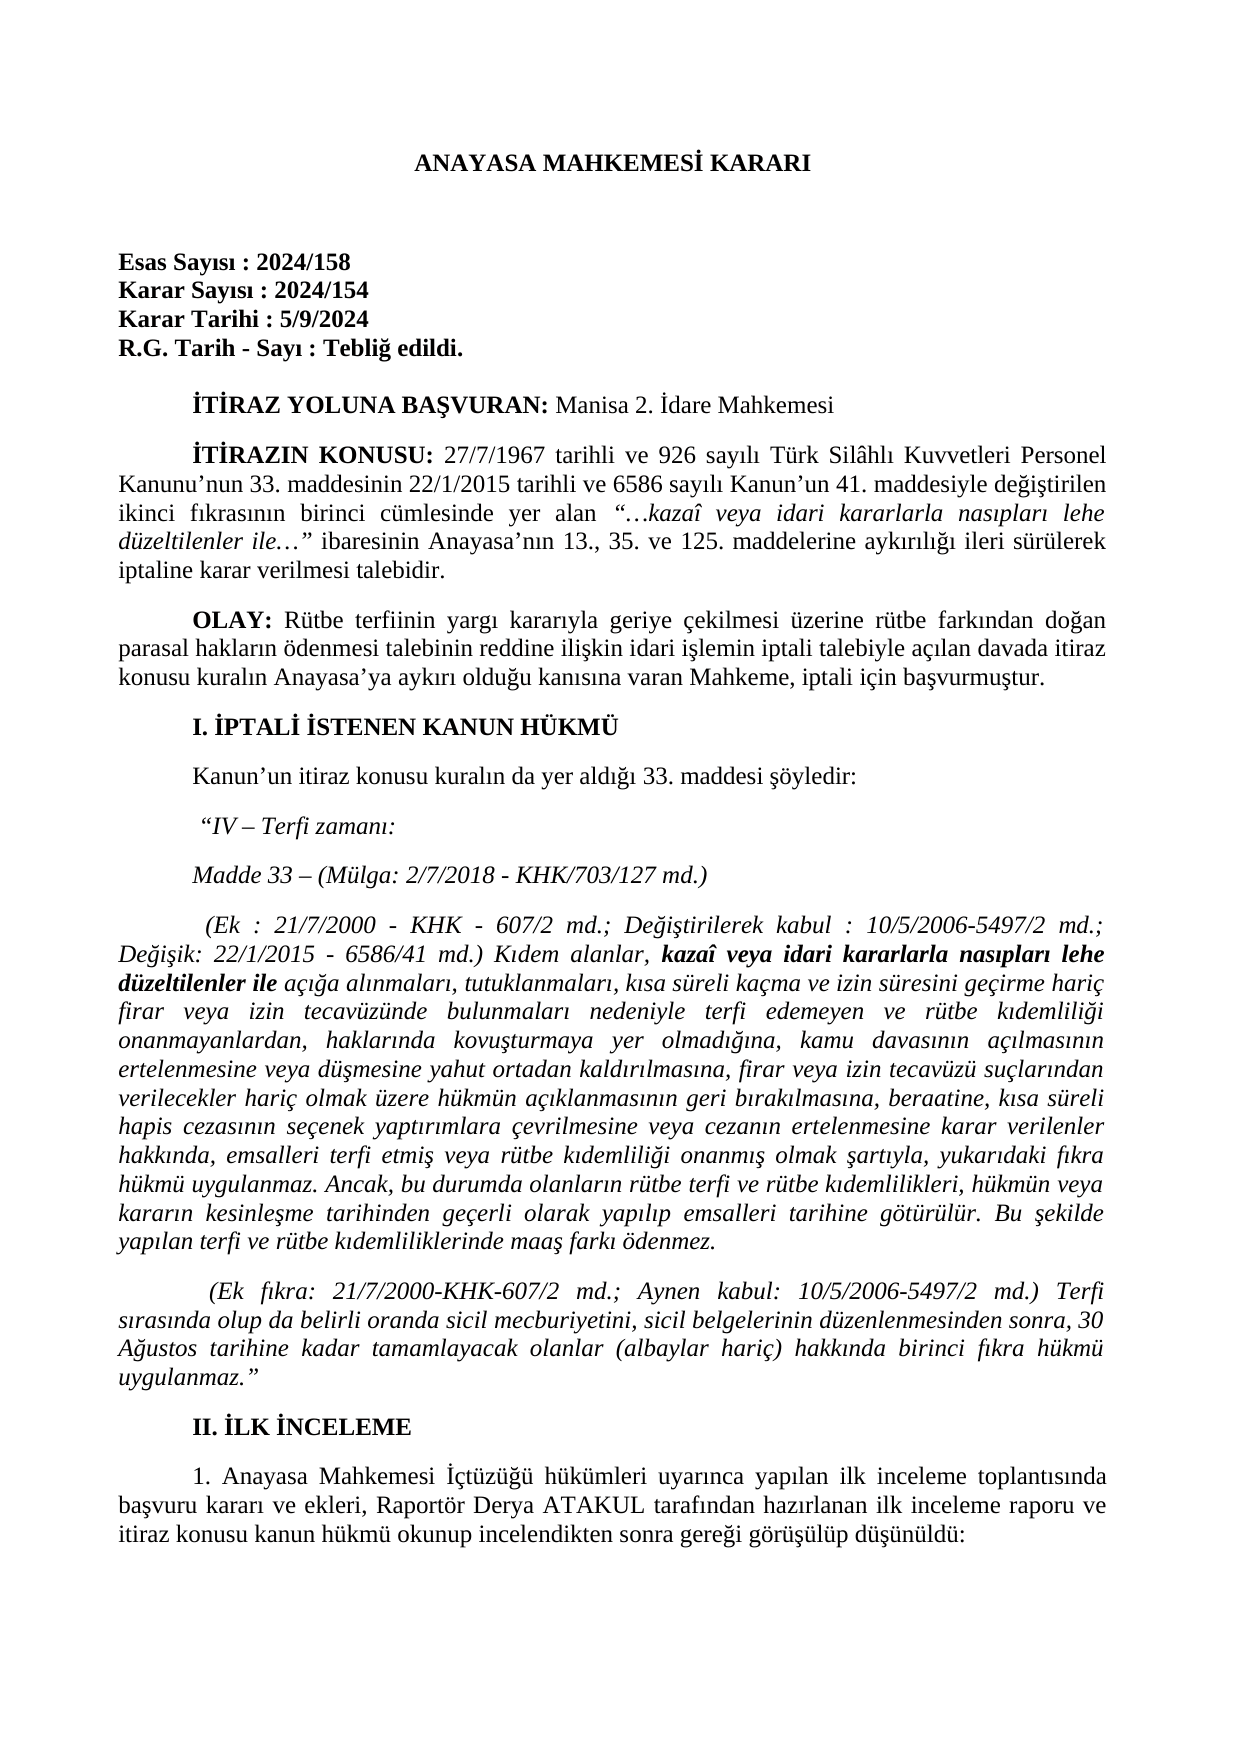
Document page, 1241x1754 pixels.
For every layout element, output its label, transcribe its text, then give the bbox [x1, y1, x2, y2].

list İPTALİ İSTENEN KANUN HÜKMÜ [118, 712, 1107, 741]
text R.G. Tarih - Sayı : Tebliğ edildi. [118, 333, 1137, 362]
text “IV – Terfi zamanı: [118, 811, 1107, 840]
text Karar Sayısı : 2024/154 [118, 276, 1137, 304]
text OLAY: Rütbe terfiinin yargı kararıyla geriye çekilmesi üzerine rütbe farkından doğan parasal hakların ödenmesi talebinin reddine ilişkin idari işlemin iptali talebiyle açılan davada itiraz konusu kuralın Anayasa’ya aykırı olduğu kanısına varan Mahkeme, iptali için başvurmuştur. [118, 605, 1107, 691]
text Karar Tarihi : 5/9/2024 [118, 304, 1137, 333]
text II. İLK İNCELEME [118, 1412, 1107, 1441]
text İTİRAZ YOLUNA BAŞVURAN: Manisa 2. İdare Mahkemesi [118, 391, 1107, 419]
text İTİRAZIN KONUSU: 27/7/1967 tarihli ve 926 sayılı Türk Silâhlı Kuvvetleri Personel Kanunu’nun 33. maddesinin 22/1/2015 tarihli ve 6586 sayılı Kanun’un 41. maddesiyle değiştirilen ikinci fıkrasının birinci cümlesinde yer alan “…kazaî veya idari kararlarla nasıpları lehe düzeltilenler ile…” ibaresinin Anayasa’nın 13., 35. ve 125. maddelerine aykırılığı ileri sürülerek iptaline karar verilmesi talebidir. [118, 440, 1107, 584]
text (Ek : 21/7/2000 - KHK - 607/2 md.; Değiştirilerek kabul : 10/5/2006-5497/2 md.; Değişik: 22/1/2015 - 6586/41 md.) Kıdem alanlar, kazaî veya idari kararlarla nasıpları lehe düzeltilenler ile açığa alınmaları, tutuklanmaları, kısa süreli kaçma ve izin süresini geçirme hariç firar veya izin tecavüzünde bulunmaları nedeniyle terfi edemeyen ve rütbe kıdemliliği onanmayanlardan, haklarında kovuşturmaya yer olmadığına, kamu davasının açılmasının ertelenmesine veya düşmesine yahut ortadan kaldırılmasına, firar veya izin tecavüzü suçlarından verilecekler hariç olmak üzere hükmün açıklanmasının geri bırakılmasına, beraatine, kısa süreli hapis cezasının seçenek yaptırımlara çevrilmesine veya cezanın ertelenmesine karar verilenler hakkında, emsalleri terfi etmiş veya rütbe kıdemliliği onanmış olmak şartıyla, yukarıdaki fıkra hükmü uygulanmaz. Ancak, bu durumda olanların rütbe terfi ve rütbe kıdemlilikleri, hükmün veya kararın kesinleşme tarihinden geçerli olarak yapılıp emsalleri tarihine götürülür. Bu şekilde yapılan terfi ve rütbe kıdemliliklerinde maaş farkı ödenmez. [118, 910, 1107, 1255]
text 1. Anayasa Mahkemesi İçtüzüğü hükümleri uyarınca yapılan ilk inceleme toplantısında başvuru kararı ve ekleri, Raportör Derya ATAKUL tarafından hazırlanan ilk inceleme raporu ve itiraz konusu kanun hükmü okunup incelendikten sonra gereği görüşülüp düşünüldü: [118, 1461, 1107, 1548]
text Kanun’un itiraz konusu kuralın da yer aldığı 33. maddesi şöyledir: [118, 761, 1107, 790]
text Esas Sayısı : 2024/158 [118, 247, 1137, 276]
text ANAYASA MAHKEMESİ KARARI [118, 148, 1107, 176]
text Madde 33 – (Mülga: 2/7/2018 - KHK/703/127 md.) [118, 861, 1107, 889]
text (Ek fıkra: 21/7/2000-KHK-607/2 md.; Aynen kabul: 10/5/2006-5497/2 md.) Terfi sırasında olup da belirli oranda sicil mecburiyetini, sicil belgelerinin düzenlenmesinden sonra, 30 Ağustos tarihine kadar tamamlayacak olanlar (albaylar hariç) hakkında birinci fıkra hükmü uygulanmaz.” [118, 1276, 1107, 1391]
